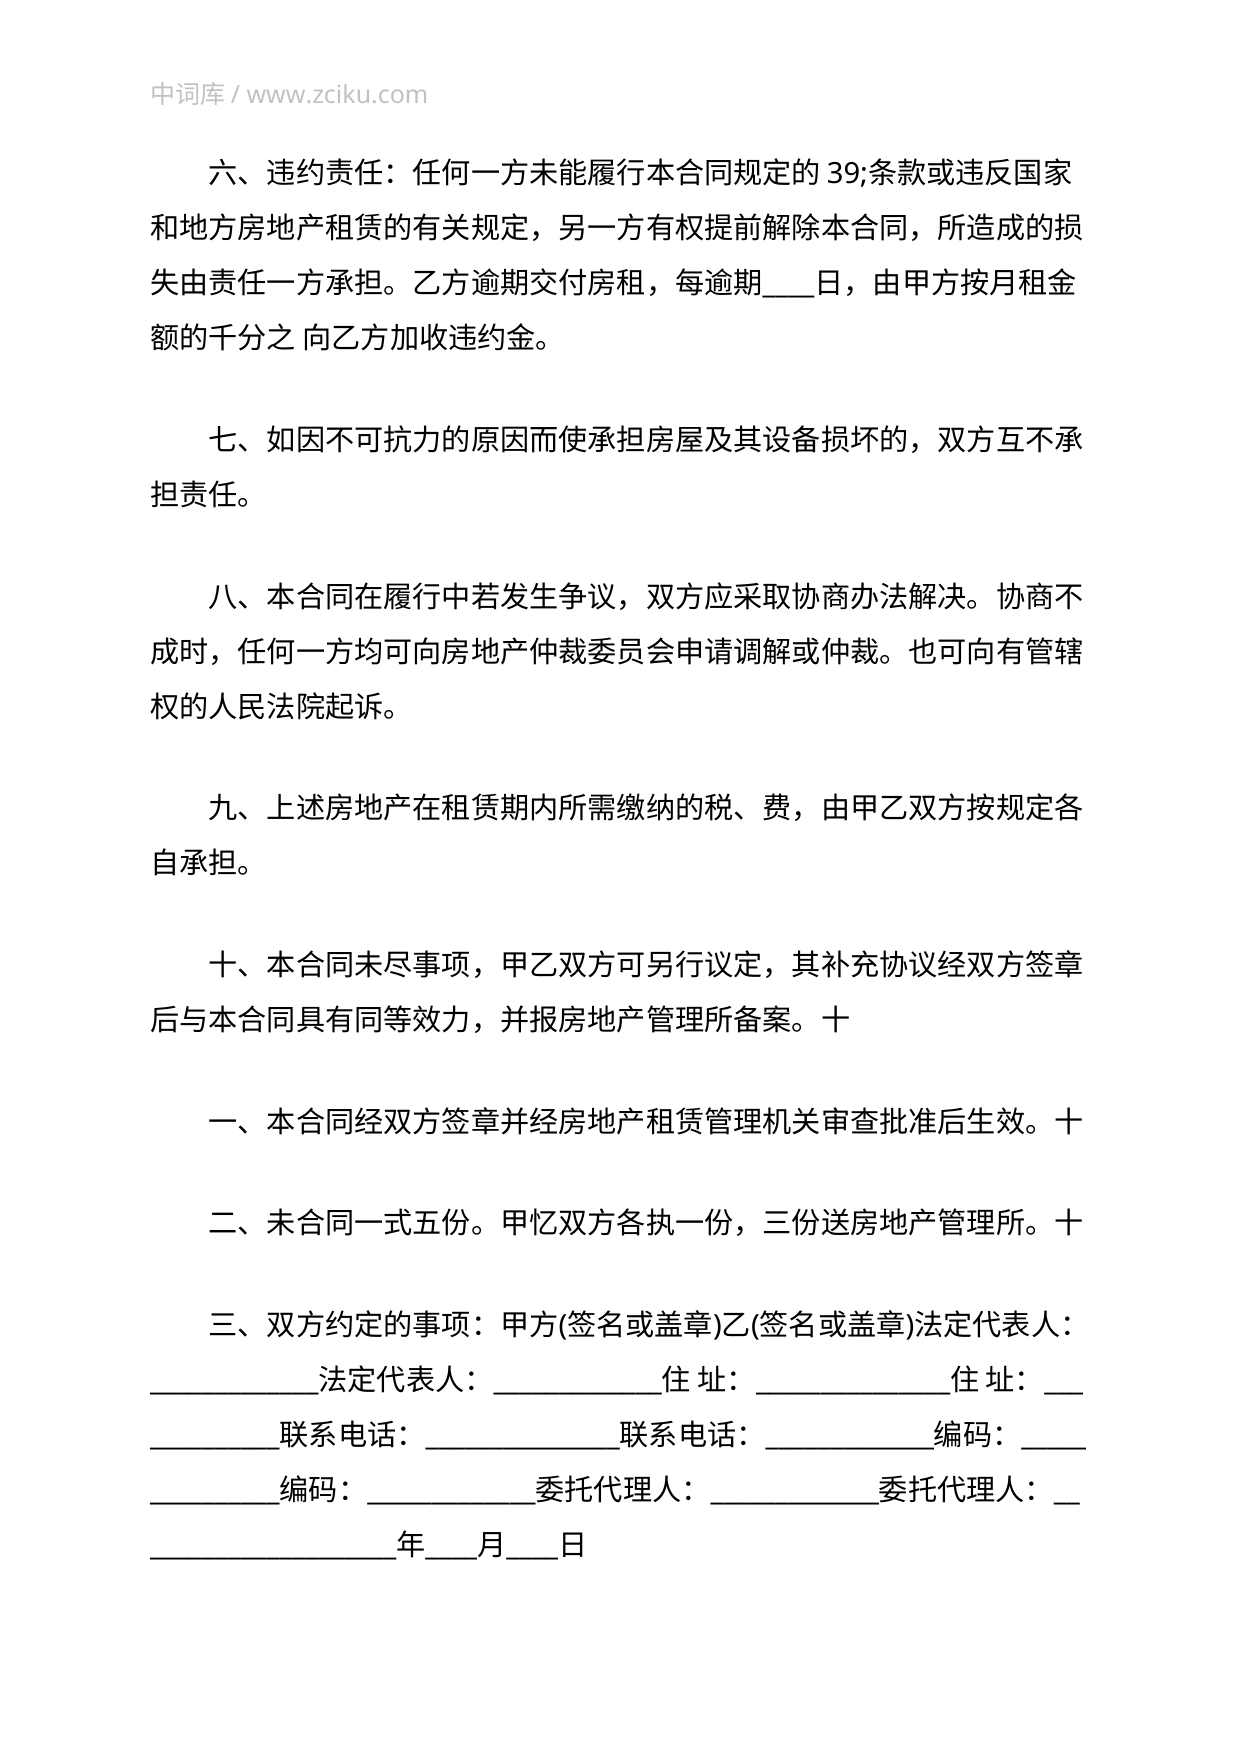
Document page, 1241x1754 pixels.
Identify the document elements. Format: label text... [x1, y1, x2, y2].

text 一、本合同经双方签章并经房地产租赁管理机关审查批准后生效。十 [150, 1098, 1090, 1141]
text 七、如因不可抗力的原因而使承担房屋及其设备损坏的，双方互不承担责任。 [150, 417, 1090, 514]
text 八、本合同在履行中若发生争议，双方应采取协商办法解决。协商不成时，任何一方均可向房地产仲裁委员会申请调解或仲裁。也可向有管辖权的人民法院起诉。 [150, 573, 1090, 725]
text 二、未合同一式五份。甲忆双方各执一份，三份送房地产管理所。十 [150, 1200, 1090, 1242]
text 十、本合同未尽事项，甲乙双方可另行议定，其补充协议经双方签章后与本合同具有同等效力，并报房地产管理所备案。十 [150, 942, 1090, 1039]
text 六、违约责任：任何一方未能履行本合同规定的39;条款或违反国家和地方房地产租赁的有关规定，另一方有权提前解除本合同，所造成的损失由责任一方承担。乙方逾期交付房租，每逾期____日，由甲方按月租金额的千分之 向乙方加收违约金。 [150, 150, 1090, 357]
text 九、上述房地产在租赁期内所需缴纳的税、费，由甲乙双方按规定各自承担。 [150, 785, 1090, 882]
text 三、双方约定的事项：甲方(签名或盖章)乙(签名或盖章)法定代表人：_____________法定代表人：_____________住 址：_______________住 址：_____________联系电话：_______________联系电话：_____________编码：_______________编码：_____________委托代理人：_____________委托代理人：_____________________年____月____日 [150, 1302, 1090, 1564]
